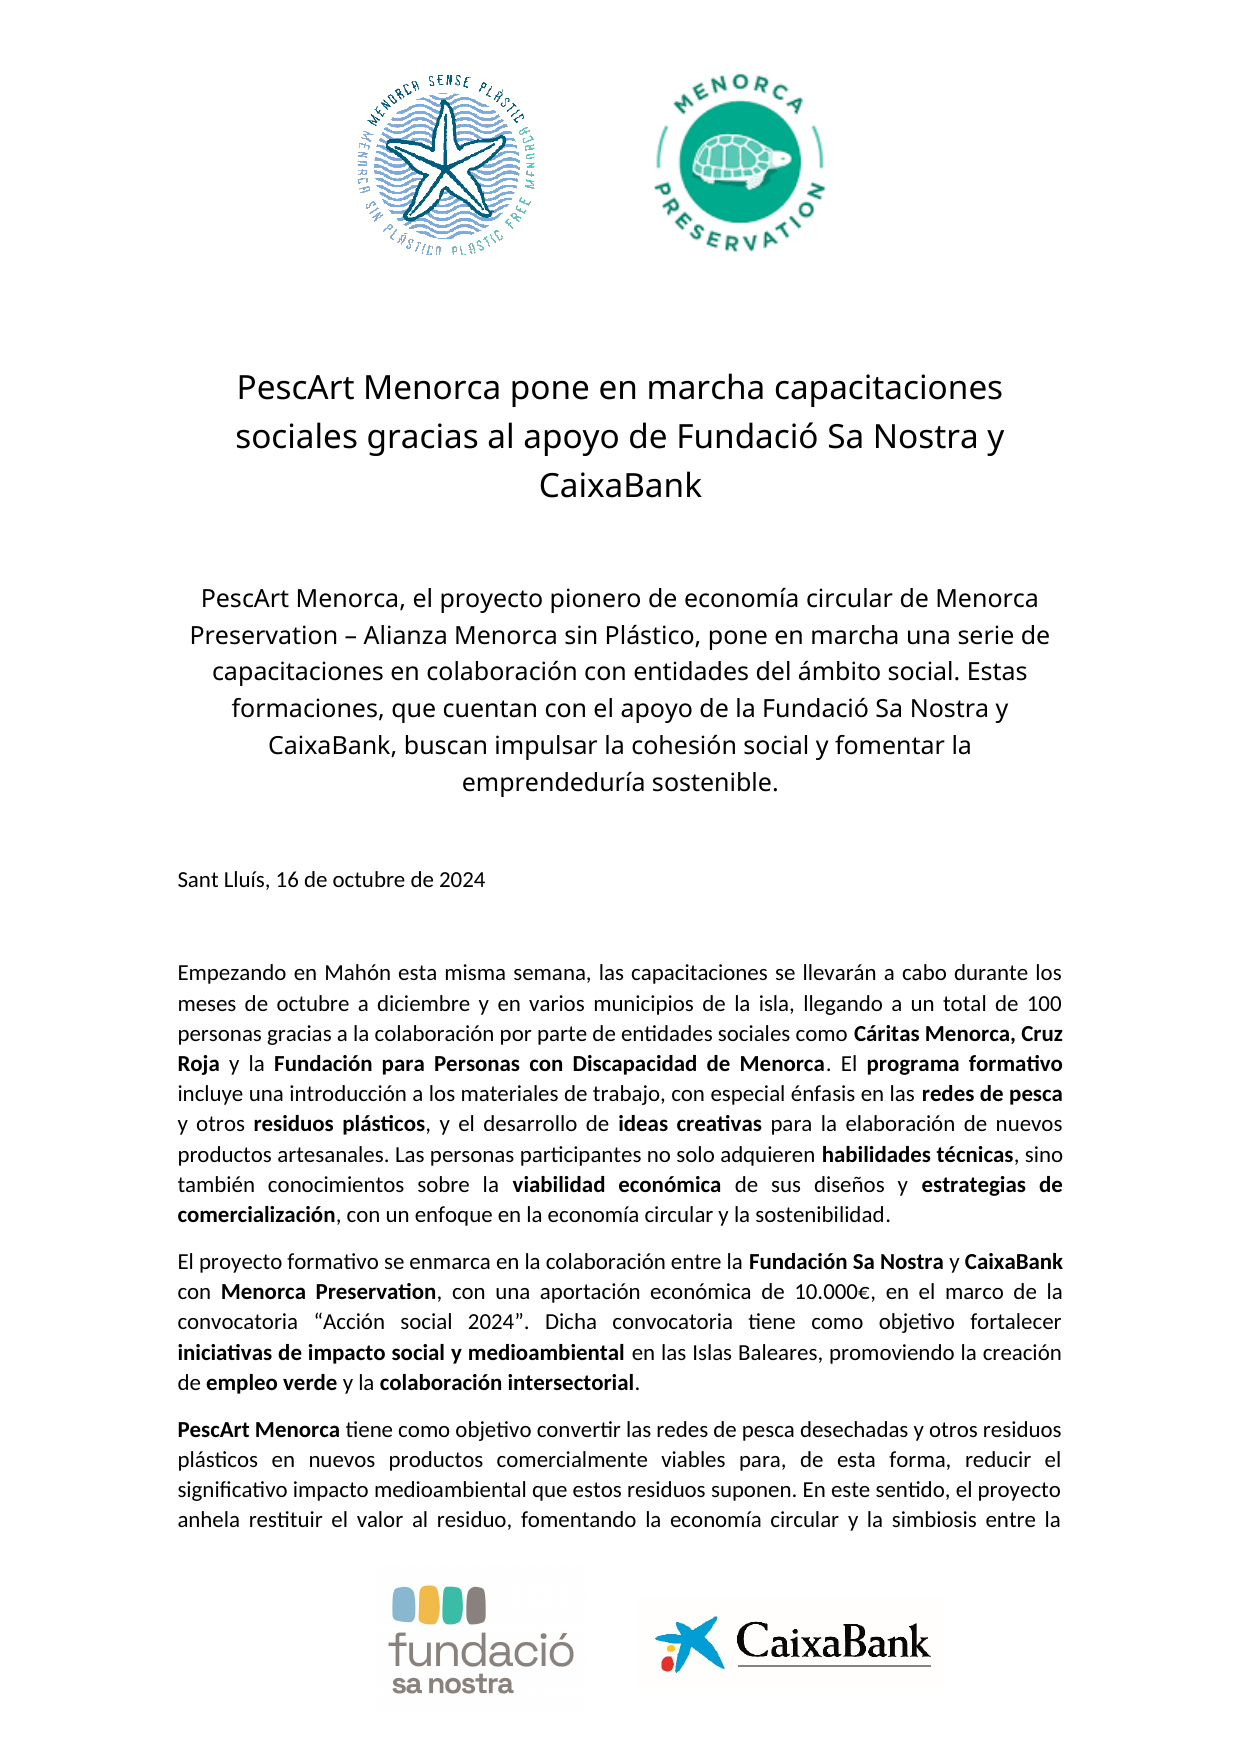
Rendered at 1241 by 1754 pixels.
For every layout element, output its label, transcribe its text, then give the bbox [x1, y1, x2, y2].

picture [638, 60, 839, 261]
text PescArt Menorca pone en marcha capacitaciones sociales gracias al apoyo de Fundació Sa Nostra y CaixaBank [177, 363, 1063, 507]
text PescArt Menorca, el proyecto pionero de economía circular de Menorca Preservation – Alianza Menorca sin Plástico, pone en marcha una serie de capacitaciones en colaboración con entidades del ámbito social. Estas formaciones, que cuentan con el apoyo de la Fundació Sa Nostra y CaixaBank, buscan impulsar la cohesión social y fomentar la emprendeduría sostenible. [177, 581, 1063, 798]
picture [356, 75, 534, 253]
text Empezando en Mahón esta misma semana, las capacitaciones se llevarán a cabo durante los meses de octubre a diciembre y en varios municipios de la isla, llegando a un total de 100 personas gracias a la colaboración por parte de entidades sociales como Cáritas Menorca, Cruz Roja y la Fundación para Personas con Discapacidad de Menorca. El programa formativo incluye una introducción a los materiales de trabajo, con especial énfasis en las redes de pesca y otros residuos plásticos, y el desarrollo de ideas creativas para la elaboración de nuevos productos artesanales. Las personas participantes no solo adquieren habilidades técnicas, sino también conocimientos sobre la viabilidad económica de sus diseños y estrategias de comercialización, con un enfoque en la economía circular y la sostenibilidad​. [177, 958, 1063, 1228]
picture [370, 1565, 589, 1712]
text Sant Lluís, 16 de octubre de 2024 [177, 865, 1063, 893]
text El proyecto formativo se enmarca en la colaboración entre la Fundación Sa Nostra y CaixaBank con Menorca Preservation, con una aportación económica de 10.000€​, en el marco de la convocatoria “Acción social 2024”. Dicha convocatoria tiene como objetivo fortalecer iniciativas de impacto social y medioambiental en las Islas Baleares, promoviendo la creación de empleo verde y la colaboración intersectorial. [177, 1247, 1063, 1396]
picture [635, 1597, 945, 1688]
